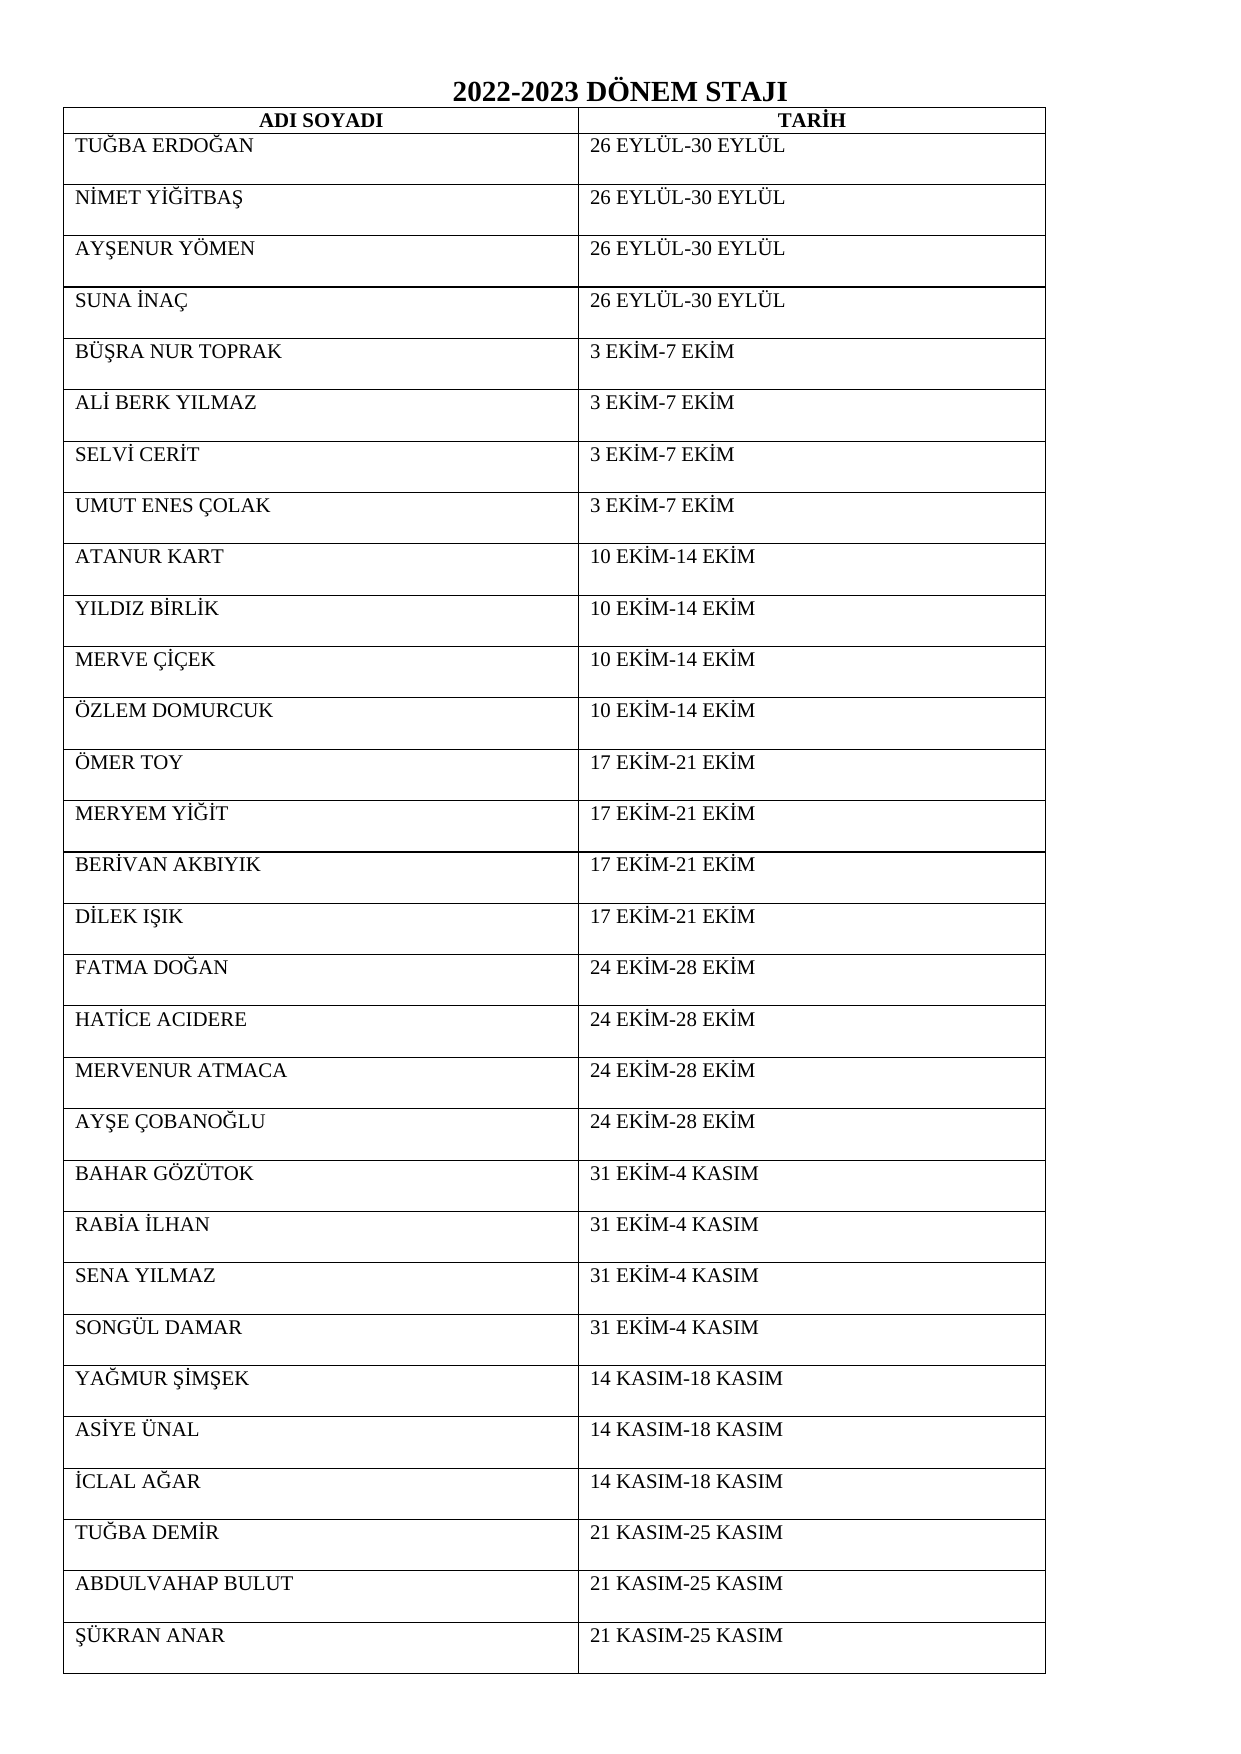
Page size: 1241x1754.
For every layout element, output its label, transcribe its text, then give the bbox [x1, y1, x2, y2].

table_cell SUNA İNAÇ [64, 288, 578, 338]
table_cell BÜŞRA NUR TOPRAK [64, 339, 578, 389]
table_header TARİH [579, 108, 1045, 132]
table_cell DİLEK IŞIK [64, 904, 578, 954]
table_cell 14 KASIM-18 KASIM [579, 1417, 1045, 1468]
table_cell 17 EKİM-21 EKİM [579, 853, 1045, 903]
table_cell ABDULVAHAP BULUT [64, 1571, 578, 1622]
table_cell ATANUR KART [64, 544, 578, 594]
table_cell 17 EKİM-21 EKİM [579, 801, 1045, 851]
table_cell ÖMER TOY [64, 750, 578, 800]
table_cell 17 EKİM-21 EKİM [579, 904, 1045, 954]
table_cell MERVE ÇİÇEK [64, 647, 578, 697]
table_cell 14 KASIM-18 KASIM [579, 1366, 1045, 1416]
table_cell 24 EKİM-28 EKİM [579, 1058, 1045, 1108]
table_cell FATMA DOĞAN [64, 955, 578, 1005]
table_cell ÖZLEM DOMURCUK [64, 698, 578, 749]
table_cell SENA YILMAZ [64, 1263, 578, 1313]
table_cell TUĞBA DEMİR [64, 1520, 578, 1570]
table_cell 26 EYLÜL-30 EYLÜL [579, 185, 1045, 235]
table_cell 10 EKİM-14 EKİM [579, 544, 1045, 594]
table_cell 24 EKİM-28 EKİM [579, 955, 1045, 1005]
table_cell 3 EKİM-7 EKİM [579, 493, 1045, 543]
table_cell 3 EKİM-7 EKİM [579, 442, 1045, 492]
table_cell 26 EYLÜL-30 EYLÜL [579, 236, 1045, 286]
table_cell 26 EYLÜL-30 EYLÜL [579, 288, 1045, 338]
table_cell ALİ BERK YILMAZ [64, 390, 578, 441]
table_header ADI SOYADI [64, 108, 578, 132]
table_cell 24 EKİM-28 EKİM [579, 1006, 1045, 1057]
table_cell MERYEM YİĞİT [64, 801, 578, 851]
table_cell RABİA İLHAN [64, 1212, 578, 1262]
table_cell 21 KASIM-25 KASIM [579, 1571, 1045, 1622]
table_cell BAHAR GÖZÜTOK [64, 1161, 578, 1211]
table_cell AYŞENUR YÖMEN [64, 236, 578, 286]
table_cell 21 KASIM-25 KASIM [579, 1623, 1045, 1673]
table_cell 3 EKİM-7 EKİM [579, 390, 1045, 441]
table_cell SELVİ CERİT [64, 442, 578, 492]
table_cell 10 EKİM-14 EKİM [579, 647, 1045, 697]
table_cell İCLAL AĞAR [64, 1469, 578, 1519]
table_cell 17 EKİM-21 EKİM [579, 750, 1045, 800]
table_cell BERİVAN AKBIYIK [64, 853, 578, 903]
table_cell ASİYE ÜNAL [64, 1417, 578, 1468]
table_cell 10 EKİM-14 EKİM [579, 596, 1045, 646]
table_cell 31 EKİM-4 KASIM [579, 1161, 1045, 1211]
table_cell YAĞMUR ŞİMŞEK [64, 1366, 578, 1416]
table_cell SONGÜL DAMAR [64, 1315, 578, 1365]
table_cell 31 EKİM-4 KASIM [579, 1212, 1045, 1262]
table_cell TUĞBA ERDOĞAN [64, 134, 578, 184]
table_cell MERVENUR ATMACA [64, 1058, 578, 1108]
table_cell UMUT ENES ÇOLAK [64, 493, 578, 543]
table_cell 31 EKİM-4 KASIM [579, 1315, 1045, 1365]
table_cell YILDIZ BİRLİK [64, 596, 578, 646]
table_cell HATİCE ACIDERE [64, 1006, 578, 1057]
table_cell 26 EYLÜL-30 EYLÜL [579, 134, 1045, 184]
table_cell ŞÜKRAN ANAR [64, 1623, 578, 1673]
table_cell AYŞE ÇOBANOĞLU [64, 1109, 578, 1159]
table_cell 14 KASIM-18 KASIM [579, 1469, 1045, 1519]
table_cell 21 KASIM-25 KASIM [579, 1520, 1045, 1570]
table_cell 3 EKİM-7 EKİM [579, 339, 1045, 389]
table_cell 31 EKİM-4 KASIM [579, 1263, 1045, 1313]
table_cell NİMET YİĞİTBAŞ [64, 185, 578, 235]
table_cell 24 EKİM-28 EKİM [579, 1109, 1045, 1159]
table_cell 10 EKİM-14 EKİM [579, 698, 1045, 749]
